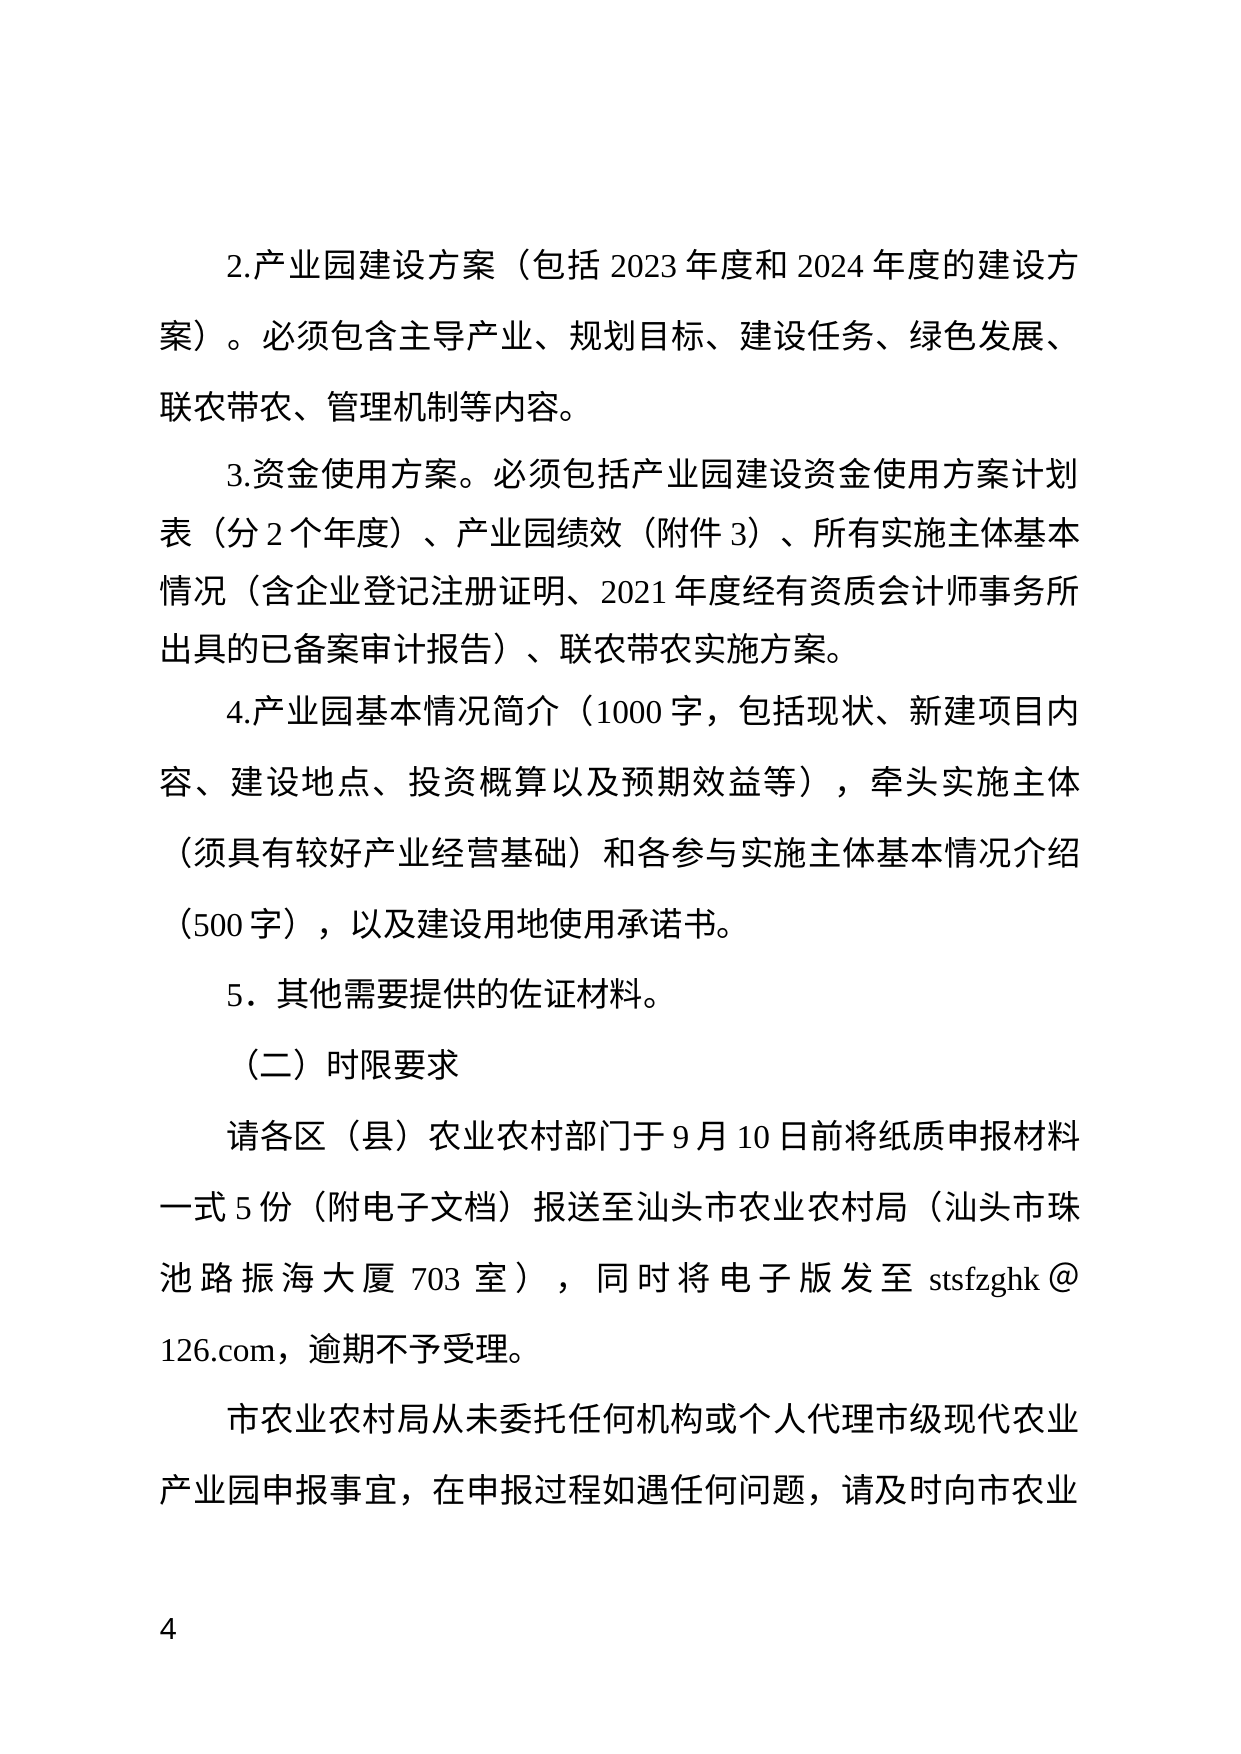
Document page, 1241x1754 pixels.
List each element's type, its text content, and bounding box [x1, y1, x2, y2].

text 2.产业园建设方案（包括2023年度和2024年度的建设方案）。必须包含主导产业、规划目标、建设任务、绿色发展、联农带农、管理机制等内容。 [159, 228, 1081, 440]
text （二）时限要求 [159, 1028, 1081, 1098]
text 3.资金使用方案。必须包括产业园建设资金使用方案计划表（分2个年度）、产业园绩效（附件3）、所有实施主体基本情况（含企业登记注册证明、2021年度经有资质会计师事务所出具的已备案审计报告）、联农带农实施方案。 [159, 440, 1081, 673]
text 4.产业园基本情况简介（1000字，包括现状、新建项目内容、建设地点、投资概算以及预期效益等），牵头实施主体（须具有较好产业经营基础）和各参与实施主体基本情况介绍（500字），以及建设用地使用承诺书。 [159, 673, 1081, 957]
text 5．其他需要提供的佐证材料。 [159, 957, 1081, 1028]
text 请各区（县）农业农村部门于9月10日前将纸质申报材料一式5份（附电子文档）报送至汕头市农业农村局（汕头市珠池路振海大厦703室），同时将电子版发至stsfzghk＠126.com，逾期不予受理。 [159, 1098, 1081, 1382]
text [159, 1382, 1081, 1523]
